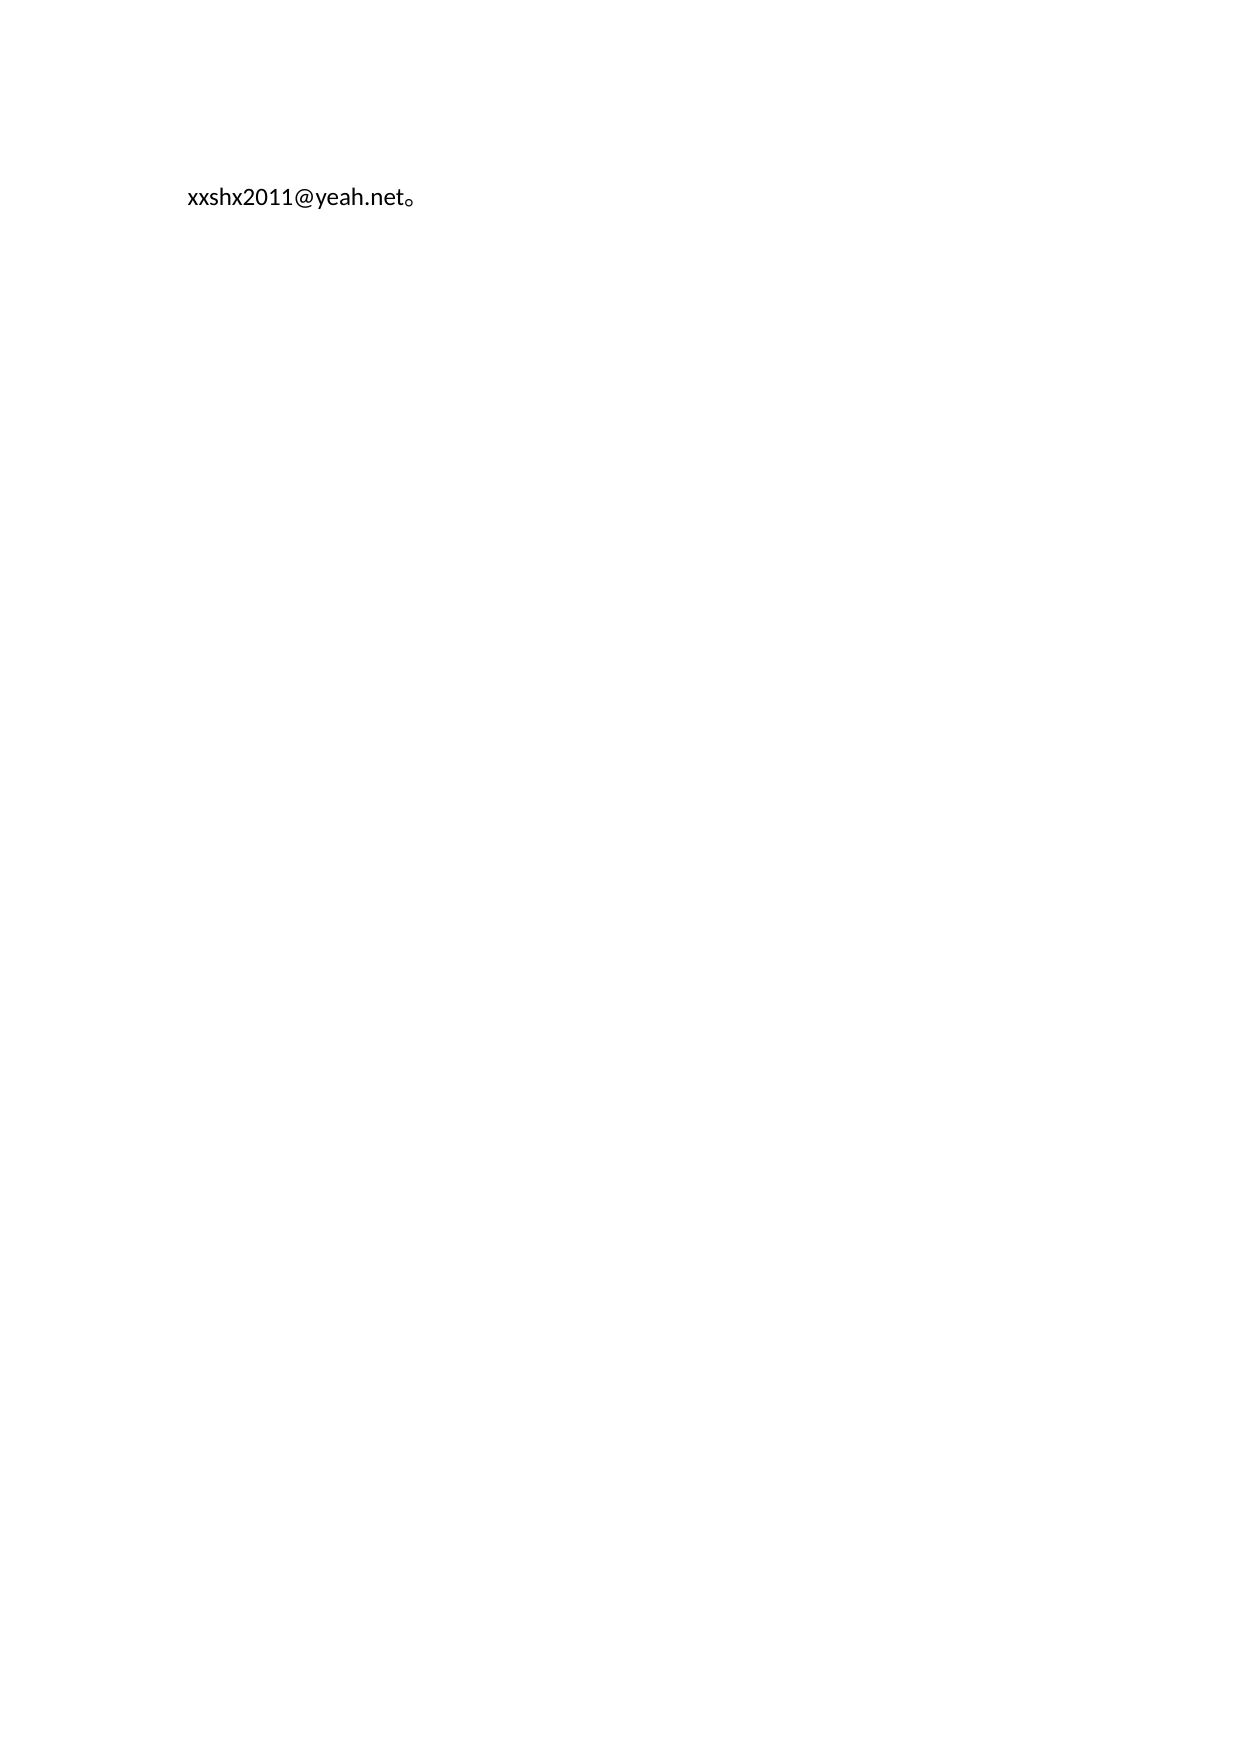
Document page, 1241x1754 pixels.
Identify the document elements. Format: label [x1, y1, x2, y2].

text [187, 162, 1053, 227]
